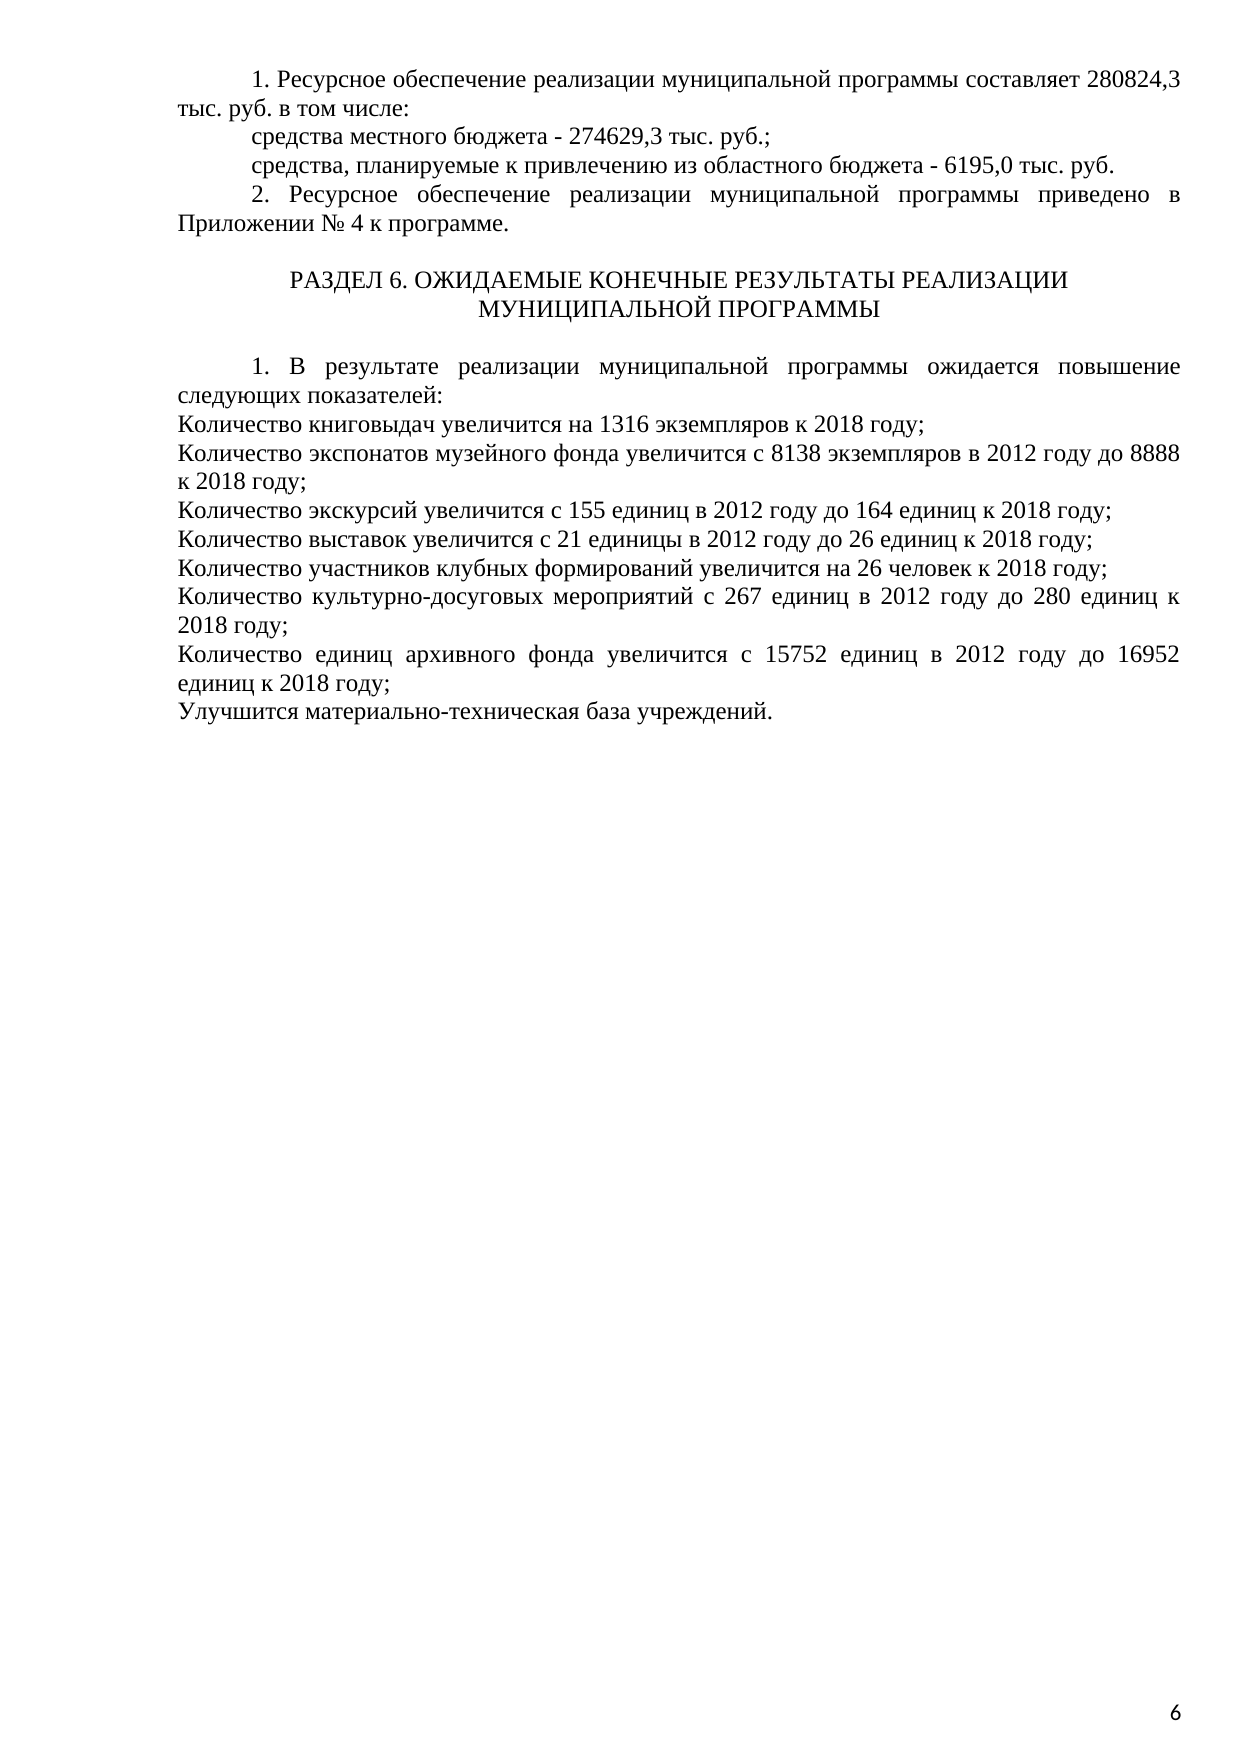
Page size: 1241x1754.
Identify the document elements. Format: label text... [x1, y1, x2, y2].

text средства местного бюджета - 274629,3 тыс. руб.; [177, 121, 1181, 150]
text средства, планируемые к привлечению из областного бюджета - 6195,0 тыс. руб. [177, 150, 1181, 179]
text Улучшится материально-техническая база учреждений. [177, 696, 1181, 725]
text Количество экскурсий увеличится с 155 единиц в 2012 году до 164 единиц к 2018 году; [177, 495, 1181, 524]
text Количество экспонатов музейного фонда увеличится с 8138 экземпляров в 2012 году до 8888 к 2018 году; [177, 438, 1181, 495]
text Количество книговыдач увеличится на 1316 экземпляров к 2018 году; [177, 409, 1181, 438]
text Количество участников клубных формирований увеличится на 26 человек к 2018 году; [177, 553, 1181, 581]
text Количество единиц архивного фонда увеличится с 15752 единиц в 2012 году до 16952 единиц к 2018 году; [177, 639, 1181, 696]
text РАЗДЕЛ 6. ОЖИДАЕМЫЕ КОНЕЧНЫЕ РЕЗУЛЬТАТЫ РЕАЛИЗАЦИИ МУНИЦИПАЛЬНОЙ ПРОГРАММЫ [177, 265, 1181, 323]
text 1. В результате реализации муниципальной программы ожидается повышение следующих показателей: [177, 351, 1181, 409]
text 1. Ресурсное обеспечение реализации муниципальной программы составляет 280824,3 тыс. руб. в том числе: [177, 64, 1181, 121]
text Количество выставок увеличится с 21 единицы в 2012 году до 26 единиц к 2018 году; [177, 524, 1181, 553]
text 2. Ресурсное обеспечение реализации муниципальной программы приведено в Приложении № 4 к программе. [177, 179, 1181, 236]
text Количество культурно-досуговых мероприятий с 267 единиц в 2012 году до 280 единиц к 2018 году; [177, 581, 1181, 639]
